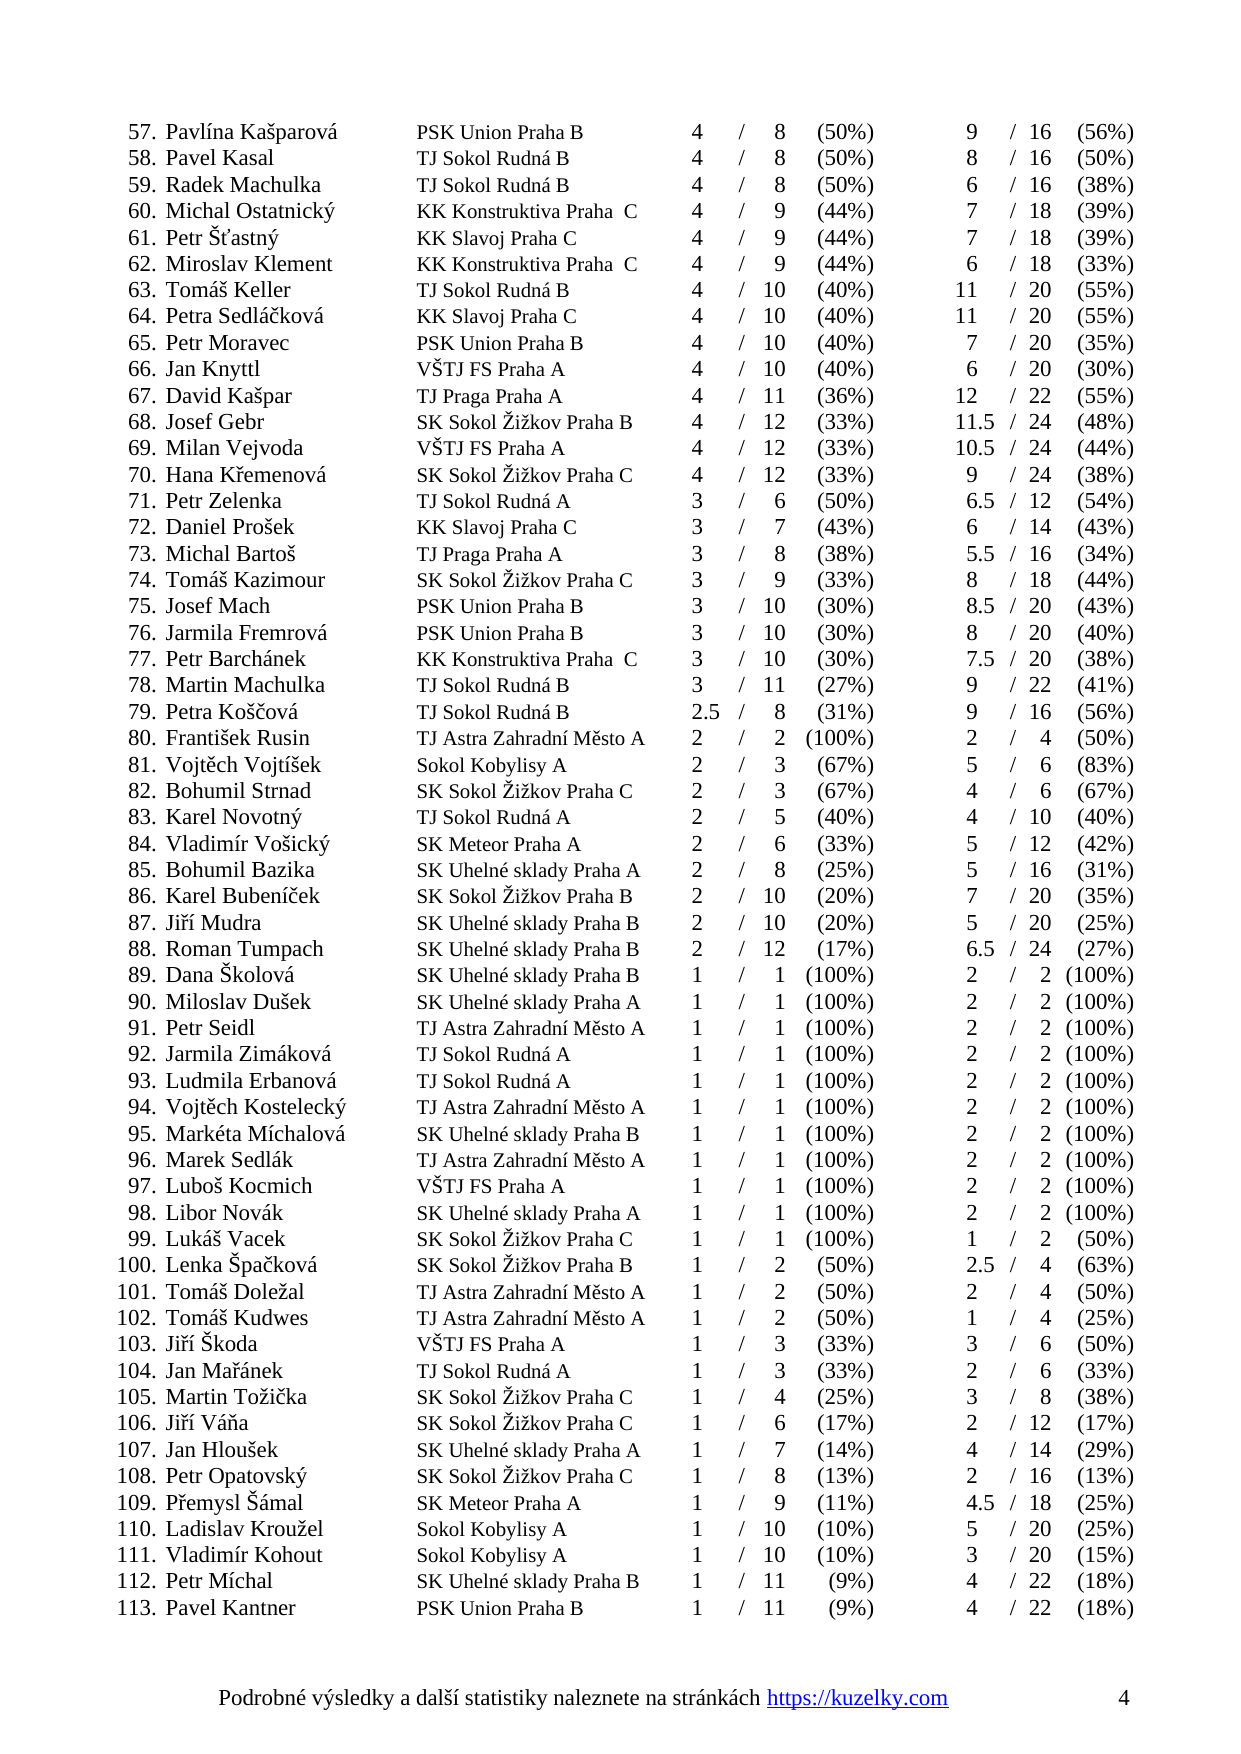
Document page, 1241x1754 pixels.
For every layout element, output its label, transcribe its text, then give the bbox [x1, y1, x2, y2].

text 67. David Kašpar TJ Praga Praha A 4 / 11 (36%) 12 / 22 (55%) [106, 382, 1134, 408]
text 91. Petr Seidl TJ Astra Zahradní Město A 1 / 1 (100%) 2 / 2 (100%) [106, 1014, 1134, 1041]
text 84. Vladimír Vošický SK Meteor Praha A 2 / 6 (33%) 5 / 12 (42%) [106, 830, 1134, 856]
text 113. Pavel Kantner PSK Union Praha B 1 / 11 (9%) 4 / 22 (18%) [106, 1594, 1134, 1620]
text 103. Jiří Škoda VŠTJ FS Praha A 1 / 3 (33%) 3 / 6 (50%) [106, 1330, 1134, 1357]
text 81. Vojtěch Vojtíšek Sokol Kobylisy A 2 / 3 (67%) 5 / 6 (83%) [106, 751, 1134, 777]
text 105. Martin Tožička SK Sokol Žižkov Praha C 1 / 4 (25%) 3 / 8 (38%) [106, 1383, 1134, 1409]
text 82. Bohumil Strnad SK Sokol Žižkov Praha C 2 / 3 (67%) 4 / 6 (67%) [106, 777, 1134, 803]
text 65. Petr Moravec PSK Union Praha B 4 / 10 (40%) 7 / 20 (35%) [106, 329, 1134, 355]
text 93. Ludmila Erbanová TJ Sokol Rudná A 1 / 1 (100%) 2 / 2 (100%) [106, 1067, 1134, 1093]
text 59. Radek Machulka TJ Sokol Rudná B 4 / 8 (50%) 6 / 16 (38%) [106, 171, 1134, 197]
text 74. Tomáš Kazimour SK Sokol Žižkov Praha C 3 / 9 (33%) 8 / 18 (44%) [106, 566, 1134, 592]
text 73. Michal Bartoš TJ Praga Praha A 3 / 8 (38%) 5.5 / 16 (34%) [106, 540, 1134, 566]
text 111. Vladimír Kohout Sokol Kobylisy A 1 / 10 (10%) 3 / 20 (15%) [106, 1541, 1134, 1568]
text 61. Petr Šťastný KK Slavoj Praha C 4 / 9 (44%) 7 / 18 (39%) [106, 223, 1134, 250]
text 72. Daniel Prošek KK Slavoj Praha C 3 / 7 (43%) 6 / 14 (43%) [106, 513, 1134, 540]
text 76. Jarmila Fremrová PSK Union Praha B 3 / 10 (30%) 8 / 20 (40%) [106, 619, 1134, 645]
text 100. Lenka Špačková SK Sokol Žižkov Praha B 1 / 2 (50%) 2.5 / 4 (63%) [106, 1251, 1134, 1278]
text 92. Jarmila Zimáková TJ Sokol Rudná A 1 / 1 (100%) 2 / 2 (100%) [106, 1041, 1134, 1067]
text 99. Lukáš Vacek SK Sokol Žižkov Praha C 1 / 1 (100%) 1 / 2 (50%) [106, 1225, 1134, 1251]
text 71. Petr Zelenka TJ Sokol Rudná A 3 / 6 (50%) 6.5 / 12 (54%) [106, 487, 1134, 513]
text 85. Bohumil Bazika SK Uhelné sklady Praha A 2 / 8 (25%) 5 / 16 (31%) [106, 856, 1134, 882]
text 97. Luboš Kocmich VŠTJ FS Praha A 1 / 1 (100%) 2 / 2 (100%) [106, 1172, 1134, 1199]
text 66. Jan Knyttl VŠTJ FS Praha A 4 / 10 (40%) 6 / 20 (30%) [106, 355, 1134, 382]
text 64. Petra Sedláčková KK Slavoj Praha C 4 / 10 (40%) 11 / 20 (55%) [106, 303, 1134, 329]
text 95. Markéta Míchalová SK Uhelné sklady Praha B 1 / 1 (100%) 2 / 2 (100%) [106, 1119, 1134, 1146]
text 112. Petr Míchal SK Uhelné sklady Praha B 1 / 11 (9%) 4 / 22 (18%) [106, 1568, 1134, 1594]
text 86. Karel Bubeníček SK Sokol Žižkov Praha B 2 / 10 (20%) 7 / 20 (35%) [106, 882, 1134, 909]
text 68. Josef Gebr SK Sokol Žižkov Praha B 4 / 12 (33%) 11.5 / 24 (48%) [106, 408, 1134, 434]
text 83. Karel Novotný TJ Sokol Rudná A 2 / 5 (40%) 4 / 10 (40%) [106, 803, 1134, 830]
text 57. Pavlína Kašparová PSK Union Praha B 4 / 8 (50%) 9 / 16 (56%) [106, 118, 1134, 144]
text 77. Petr Barchánek KK Konstruktiva Praha C 3 / 10 (30%) 7.5 / 20 (38%) [106, 645, 1134, 672]
text 109. Přemysl Šámal SK Meteor Praha A 1 / 9 (11%) 4.5 / 18 (25%) [106, 1488, 1134, 1515]
text 69. Milan Vejvoda VŠTJ FS Praha A 4 / 12 (33%) 10.5 / 24 (44%) [106, 434, 1134, 461]
text 75. Josef Mach PSK Union Praha B 3 / 10 (30%) 8.5 / 20 (43%) [106, 592, 1134, 619]
text 78. Martin Machulka TJ Sokol Rudná B 3 / 11 (27%) 9 / 22 (41%) [106, 672, 1134, 698]
text 98. Libor Novák SK Uhelné sklady Praha A 1 / 1 (100%) 2 / 2 (100%) [106, 1199, 1134, 1225]
text 70. Hana Křemenová SK Sokol Žižkov Praha C 4 / 12 (33%) 9 / 24 (38%) [106, 461, 1134, 487]
text 96. Marek Sedlák TJ Astra Zahradní Město A 1 / 1 (100%) 2 / 2 (100%) [106, 1146, 1134, 1172]
text 107. Jan Hloušek SK Uhelné sklady Praha A 1 / 7 (14%) 4 / 14 (29%) [106, 1436, 1134, 1462]
text 79. Petra Koščová TJ Sokol Rudná B 2.5 / 8 (31%) 9 / 16 (56%) [106, 698, 1134, 724]
text 90. Miloslav Dušek SK Uhelné sklady Praha A 1 / 1 (100%) 2 / 2 (100%) [106, 988, 1134, 1014]
text 104. Jan Mařánek TJ Sokol Rudná A 1 / 3 (33%) 2 / 6 (33%) [106, 1357, 1134, 1383]
text 102. Tomáš Kudwes TJ Astra Zahradní Město A 1 / 2 (50%) 1 / 4 (25%) [106, 1304, 1134, 1330]
text 62. Miroslav Klement KK Konstruktiva Praha C 4 / 9 (44%) 6 / 18 (33%) [106, 250, 1134, 276]
text 80. František Rusin TJ Astra Zahradní Město A 2 / 2 (100%) 2 / 4 (50%) [106, 724, 1134, 751]
text 58. Pavel Kasal TJ Sokol Rudná B 4 / 8 (50%) 8 / 16 (50%) [106, 144, 1134, 171]
text 87. Jiří Mudra SK Uhelné sklady Praha B 2 / 10 (20%) 5 / 20 (25%) [106, 909, 1134, 935]
text 101. Tomáš Doležal TJ Astra Zahradní Město A 1 / 2 (50%) 2 / 4 (50%) [106, 1278, 1134, 1304]
text 88. Roman Tumpach SK Uhelné sklady Praha B 2 / 12 (17%) 6.5 / 24 (27%) [106, 935, 1134, 961]
text 94. Vojtěch Kostelecký TJ Astra Zahradní Město A 1 / 1 (100%) 2 / 2 (100%) [106, 1093, 1134, 1119]
text 63. Tomáš Keller TJ Sokol Rudná B 4 / 10 (40%) 11 / 20 (55%) [106, 276, 1134, 303]
text 60. Michal Ostatnický KK Konstruktiva Praha C 4 / 9 (44%) 7 / 18 (39%) [106, 197, 1134, 223]
text 108. Petr Opatovský SK Sokol Žižkov Praha C 1 / 8 (13%) 2 / 16 (13%) [106, 1462, 1134, 1488]
text 106. Jiří Váňa SK Sokol Žižkov Praha C 1 / 6 (17%) 2 / 12 (17%) [106, 1409, 1134, 1436]
text 110. Ladislav Kroužel Sokol Kobylisy A 1 / 10 (10%) 5 / 20 (25%) [106, 1515, 1134, 1541]
text 89. Dana Školová SK Uhelné sklady Praha B 1 / 1 (100%) 2 / 2 (100%) [106, 961, 1134, 988]
